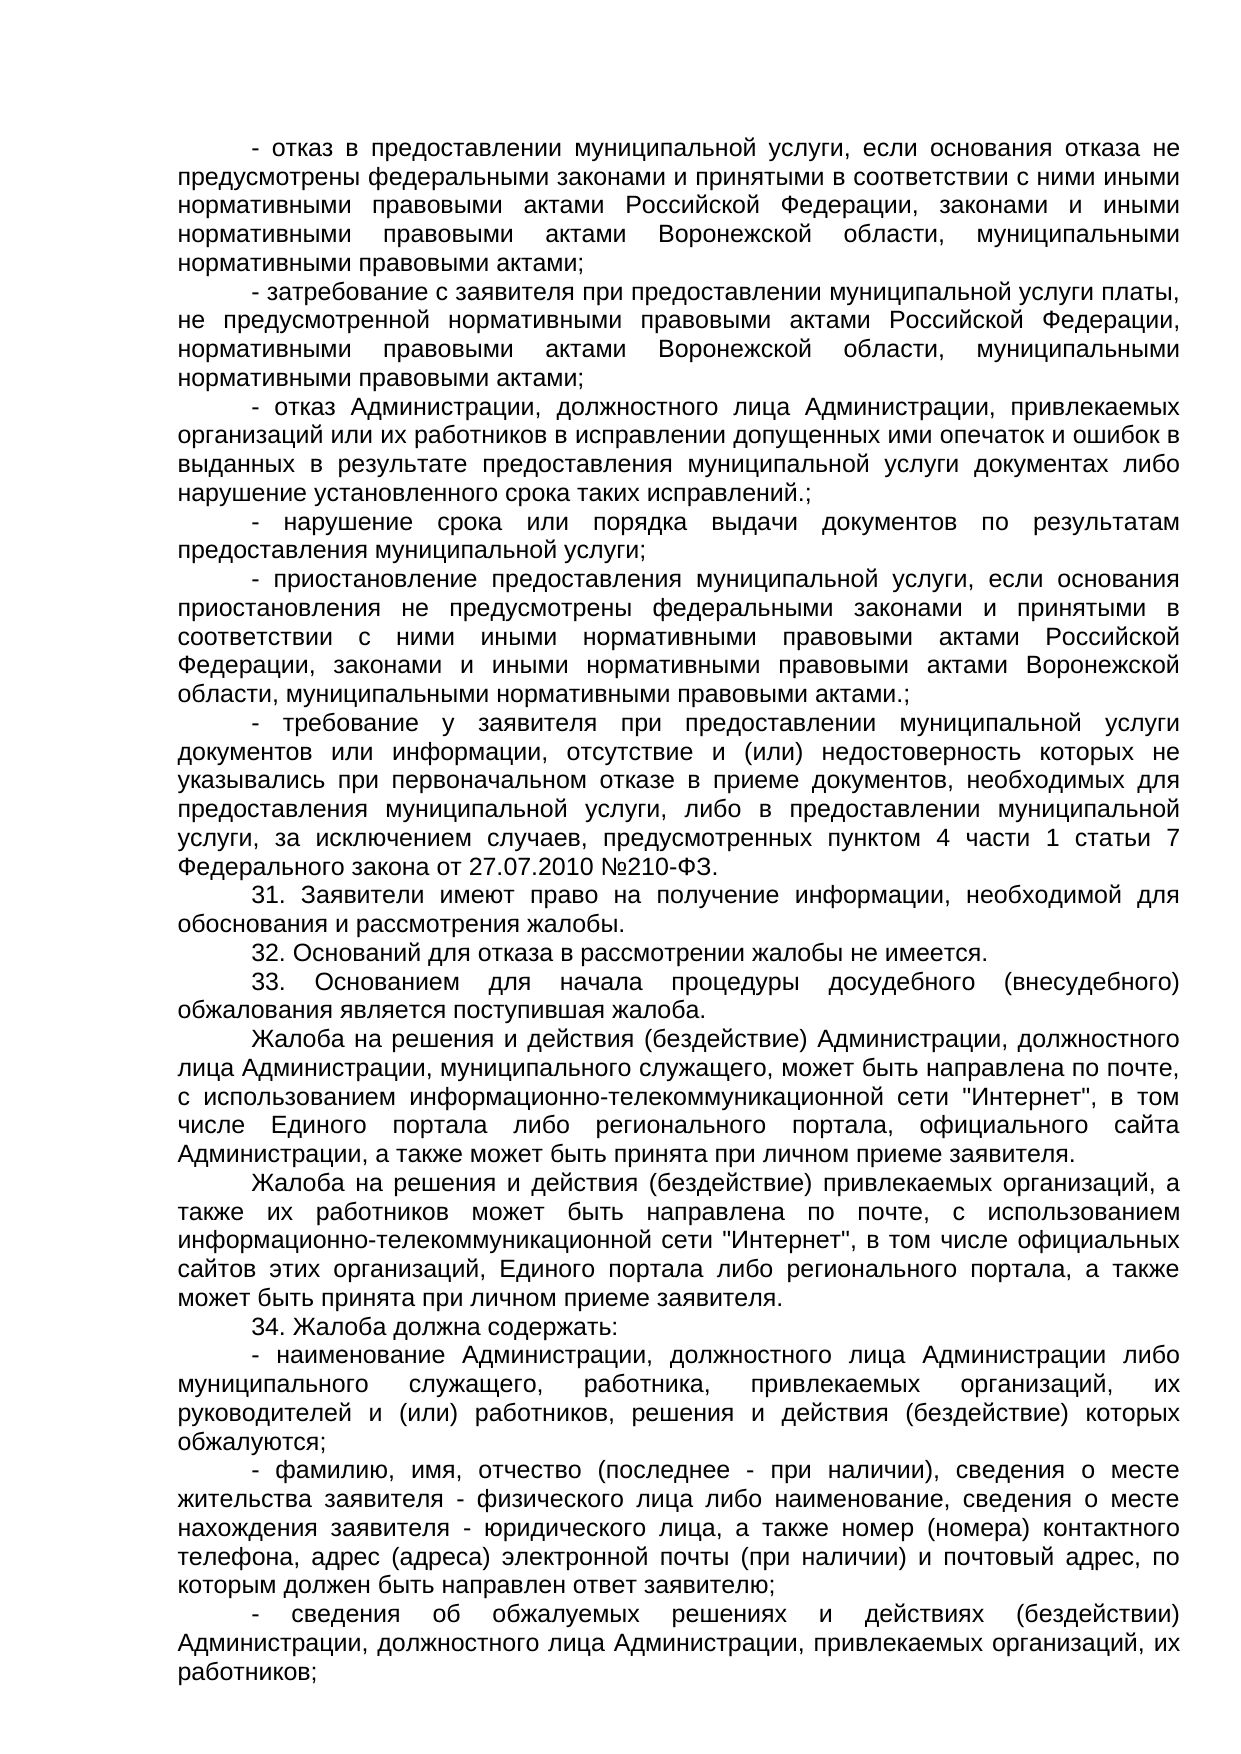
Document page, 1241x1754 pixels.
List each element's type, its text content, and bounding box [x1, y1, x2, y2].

text - требование у заявителя при предоставлении муниципальной услуги документов или информации, отсутствие и (или) недостоверность которых не указывались при первоначальном отказе в приеме документов, необходимых для предоставления муниципальной услуги, либо в предоставлении муниципальной услуги, за исключением случаев, предусмотренных пунктом 4 части 1 статьи 7 Федерального закона от 27.07.2010 №210-ФЗ. [177, 708, 1181, 880]
text 34. Жалоба должна содержать: [177, 1312, 1181, 1340]
text - затребование с заявителя при предоставлении муниципальной услуги платы, не предусмотренной нормативными правовыми актами Российской Федерации, нормативными правовыми актами Воронежской области, муниципальными нормативными правовыми актами; [177, 277, 1181, 392]
text - отказ в предоставлении муниципальной услуги, если основания отказа не предусмотрены федеральными законами и принятыми в соответствии с ними иными нормативными правовыми актами Российской Федерации, законами и иными нормативными правовыми актами Воронежской области, муниципальными нормативными правовыми актами; [177, 133, 1181, 277]
text 33. Основанием для начала процедуры досудебного (внесудебного) обжалования является поступившая жалоба. [177, 967, 1181, 1024]
text - наименование Администрации, должностного лица Администрации либо муниципального служащего, работника, привлекаемых организаций, их руководителей и (или) работников, решения и действия (бездействие) которых обжалуются; [177, 1340, 1181, 1455]
text Жалоба на решения и действия (бездействие) Администрации, должностного лица Администрации, муниципального служащего, может быть направлена по почте, с использованием информационно-телекоммуникационной сети "Интернет", в том числе Единого портала либо регионального портала, официального сайта Администрации, а также может быть принята при личном приеме заявителя. [177, 1024, 1181, 1168]
text Жалоба на решения и действия (бездействие) привлекаемых организаций, а также их работников может быть направлена по почте, с использованием информационно-телекоммуникационной сети "Интернет", в том числе официальных сайтов этих организаций, Единого портала либо регионального портала, а также может быть принята при личном приеме заявителя. [177, 1168, 1181, 1312]
text 32. Оснований для отказа в рассмотрении жалобы не имеется. [177, 938, 1181, 967]
text - приостановление предоставления муниципальной услуги, если основания приостановления не предусмотрены федеральными законами и принятыми в соответствии с ними иными нормативными правовыми актами Российской Федерации, законами и иными нормативными правовыми актами Воронежской области, муниципальными нормативными правовыми актами.; [177, 564, 1181, 708]
text - сведения об обжалуемых решениях и действиях (бездействии) Администрации, должностного лица Администрации, привлекаемых организаций, их работников; [177, 1599, 1181, 1685]
text - отказ Администрации, должностного лица Администрации, привлекаемых организаций или их работников в исправлении допущенных ими опечаток и ошибок в выданных в результате предоставления муниципальной услуги документах либо нарушение установленного срока таких исправлений.; [177, 392, 1181, 507]
text - нарушение срока или порядка выдачи документов по результатам предоставления муниципальной услуги; [177, 507, 1181, 564]
text - фамилию, имя, отчество (последнее - при наличии), сведения о месте жительства заявителя - физического лица либо наименование, сведения о месте нахождения заявителя - юридического лица, а также номер (номера) контактного телефона, адрес (адреса) электронной почты (при наличии) и почтовый адрес, по которым должен быть направлен ответ заявителю; [177, 1455, 1181, 1599]
text 31. Заявители имеют право на получение информации, необходимой для обоснования и рассмотрения жалобы. [177, 880, 1181, 938]
